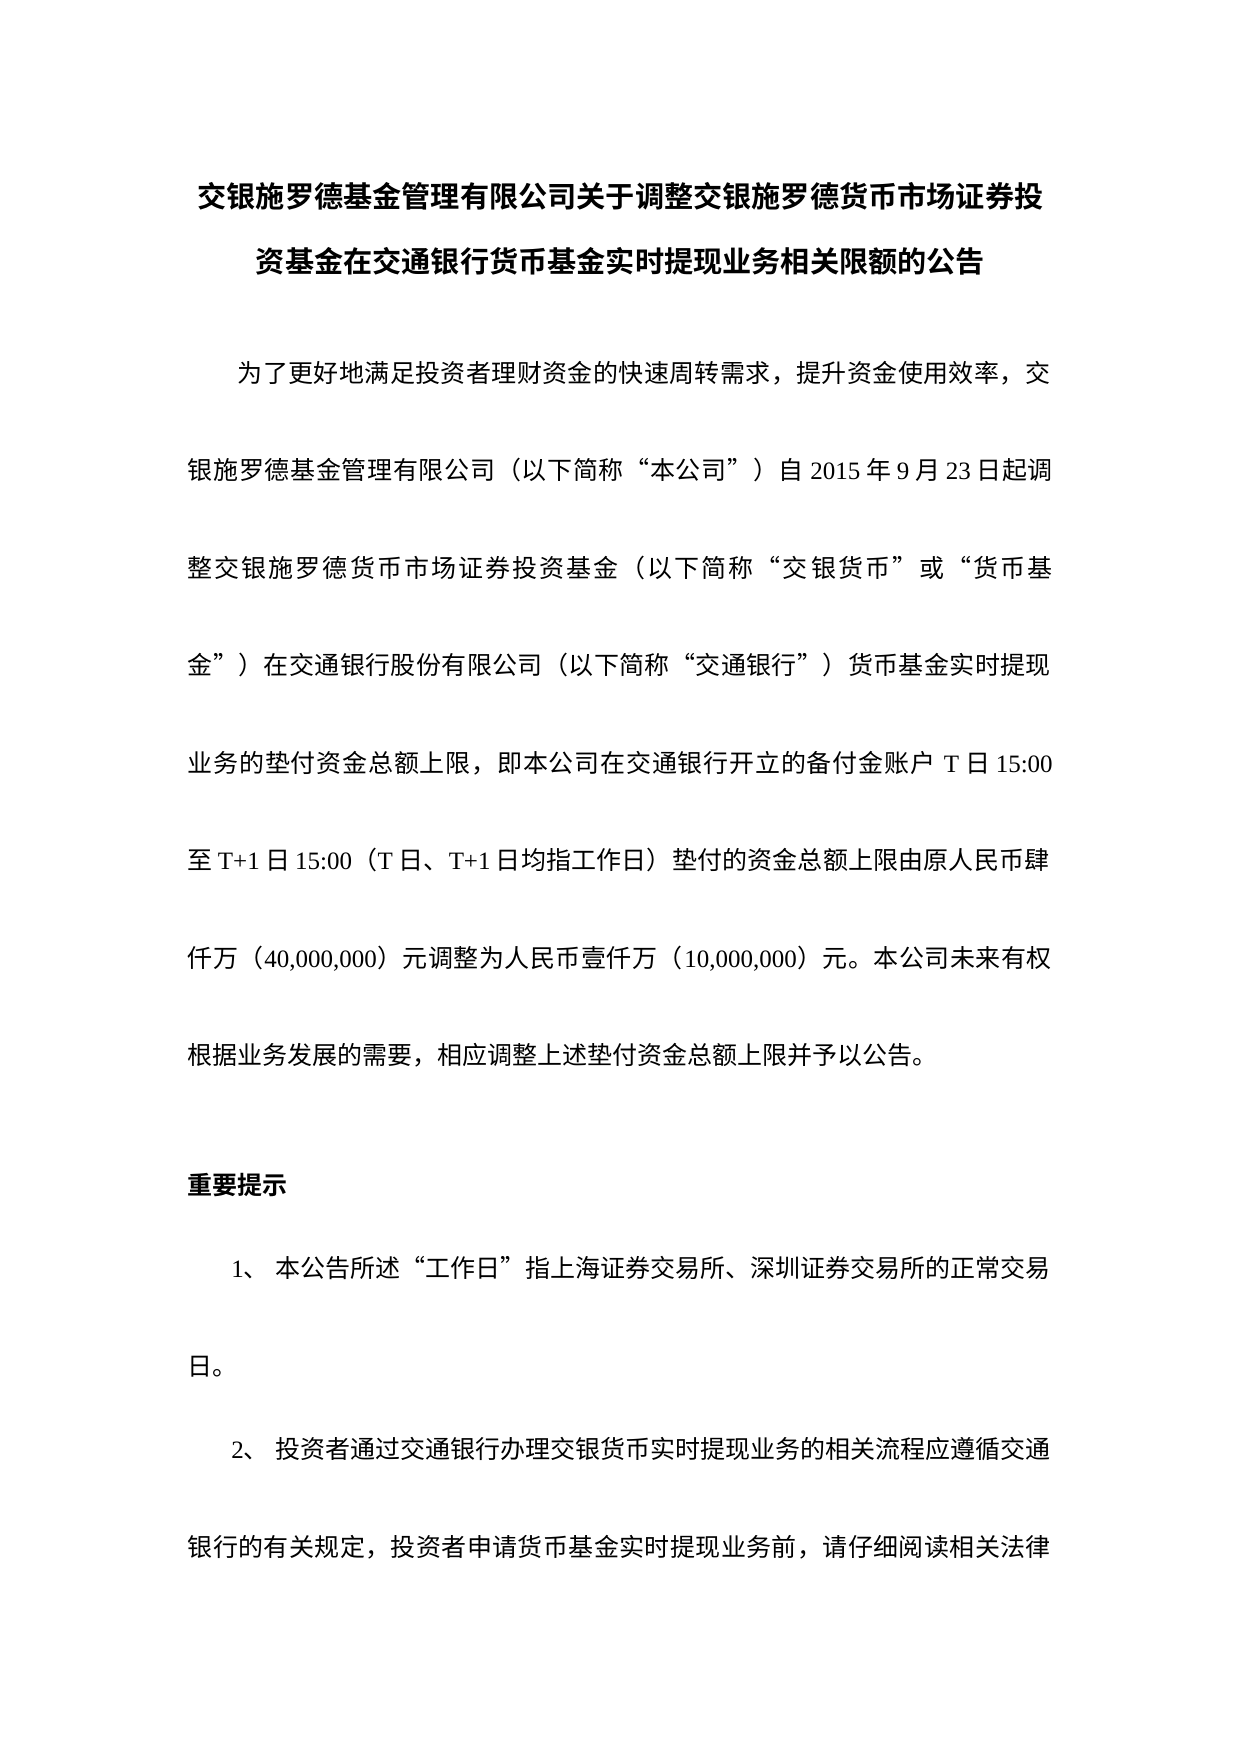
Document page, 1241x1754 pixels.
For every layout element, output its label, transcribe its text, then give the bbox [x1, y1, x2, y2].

text 重要提示 [187, 1151, 1053, 1216]
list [187, 1415, 1053, 1578]
text 为了更好地满足投资者理财资金的快速周转需求，提升资金使用效率，交银施罗德基金管理有限公司（以下简称“本公司”）自2015年9月23日起调整交银施罗德货币市场证券投资基金（以下简称“交银货币”或“货币基金”）在交通银行股份有限公司（以下简称“交通银行”）货币基金实时提现业务的垫付资金总额上限，即本公司在交通银行开立的备付金账户T日15:00至T+1日15:00（T日、T+1日均指工作日）垫付的资金总额上限由原人民币肆仟万（40,000,000）元调整为人民币壹仟万（10,000,000）元。本公司未来有权根据业务发展的需要，相应调整上述垫付资金总额上限并予以公告。 [187, 339, 1053, 1086]
text 交银施罗德基金管理有限公司关于调整交银施罗德货币市场证券投资基金在交通银行货币基金实时提现业务相关限额的公告 [187, 162, 1053, 292]
list 本公告所述“工作日”指上海证券交易所、深圳证券交易所的正常交易日。 [187, 1234, 1053, 1397]
